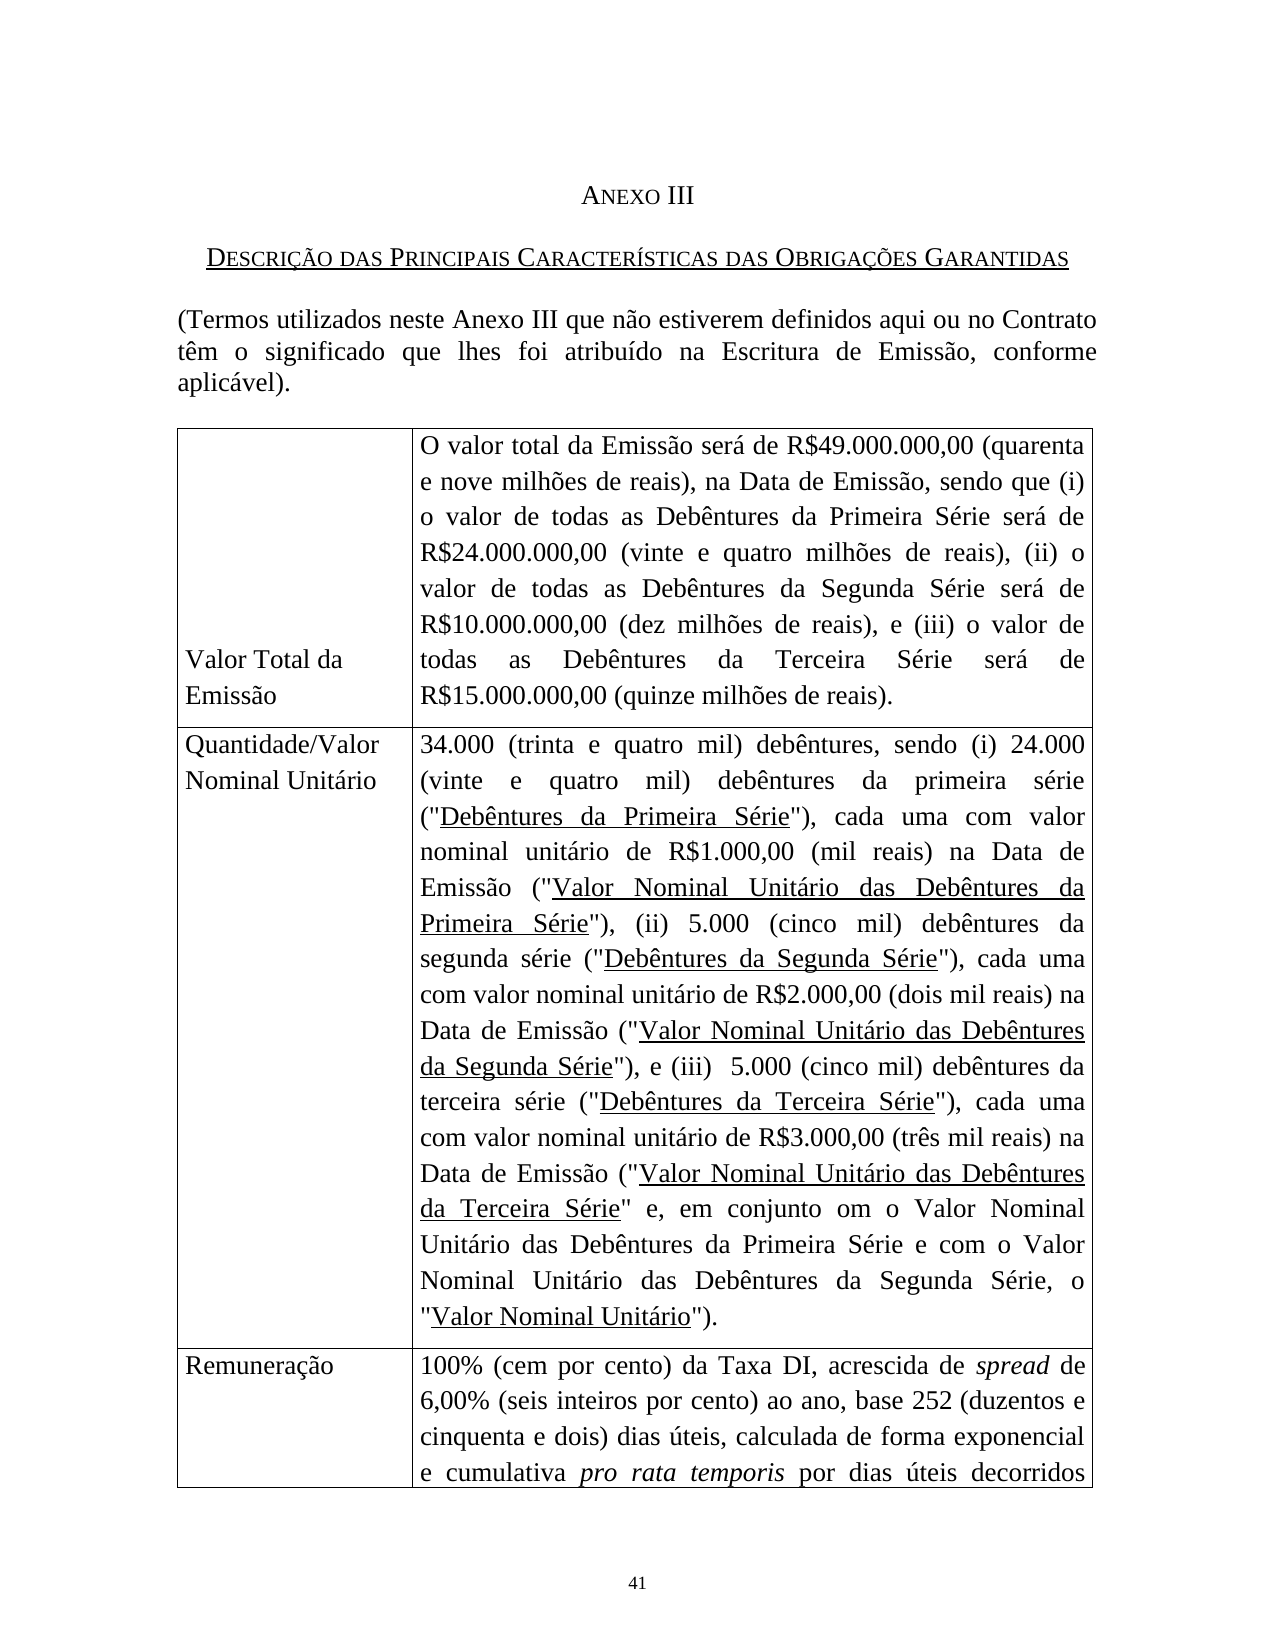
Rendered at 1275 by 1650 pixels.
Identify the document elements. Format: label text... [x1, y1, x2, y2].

text (Termos utilizados neste Anexo III que não estiverem definidos aqui ou no Contrato têm o significado que lhes foi atribuído na Escritura de Emissão, conforme aplicável). [177, 303, 1098, 397]
table_cell 34.000 (trinta e quatro mil) debêntures, sendo (i) 24.000 (vinte e quatro mil) debêntures da primeira série ("Debêntures da Primeira Série"), cada uma com valor nominal unitário de R$1.000,00 (mil reais) na Data de Emissão ("Valor Nominal Unitário das Debêntures da Primeira Série"), (ii) 5.000 (cinco mil) debêntures da segunda série ("Debêntures da Segunda Série"), cada uma com valor nominal unitário de R$2.000,00 (dois mil reais) na Data de Emissão ("Valor Nominal Unitário das Debêntures da Segunda Série"), e (iii) 5.000 (cinco mil) debêntures da terceira série ("Debêntures da Terceira Série"), cada uma com valor nominal unitário de R$3.000,00 (três mil reais) na Data de Emissão ("Valor Nominal Unitário das Debêntures da Terceira Série" e, em conjunto om o Valor Nominal Unitário das Debêntures da Primeira Série e com o Valor Nominal Unitário das Debêntures da Segunda Série, o "Valor Nominal Unitário"). [413, 728, 1092, 1348]
table_header Valor Total da Emissão [178, 429, 412, 727]
table_header O valor total da Emissão será de R$49.000.000,00 (quarenta e nove milhões de reais), na Data de Emissão, sendo que (i) o valor de todas as Debêntures da Primeira Série será de R$24.000.000,00 (vinte e quatro milhões de reais), (ii) o valor de todas as Debêntures da Segunda Série será de R$10.000.000,00 (dez milhões de reais), e (iii) o valor de todas as Debêntures da Terceira Série será de R$15.000.000,00 (quinze milhões de reais). [413, 429, 1092, 727]
text Descrição das Principais Características das Obrigações Garantidas [177, 241, 1098, 272]
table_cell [413, 1349, 1092, 1487]
table_cell Quantidade/Valor Nominal Unitário [178, 728, 412, 1348]
text Anexo III [177, 179, 1098, 210]
table_cell Remuneração [178, 1349, 412, 1487]
